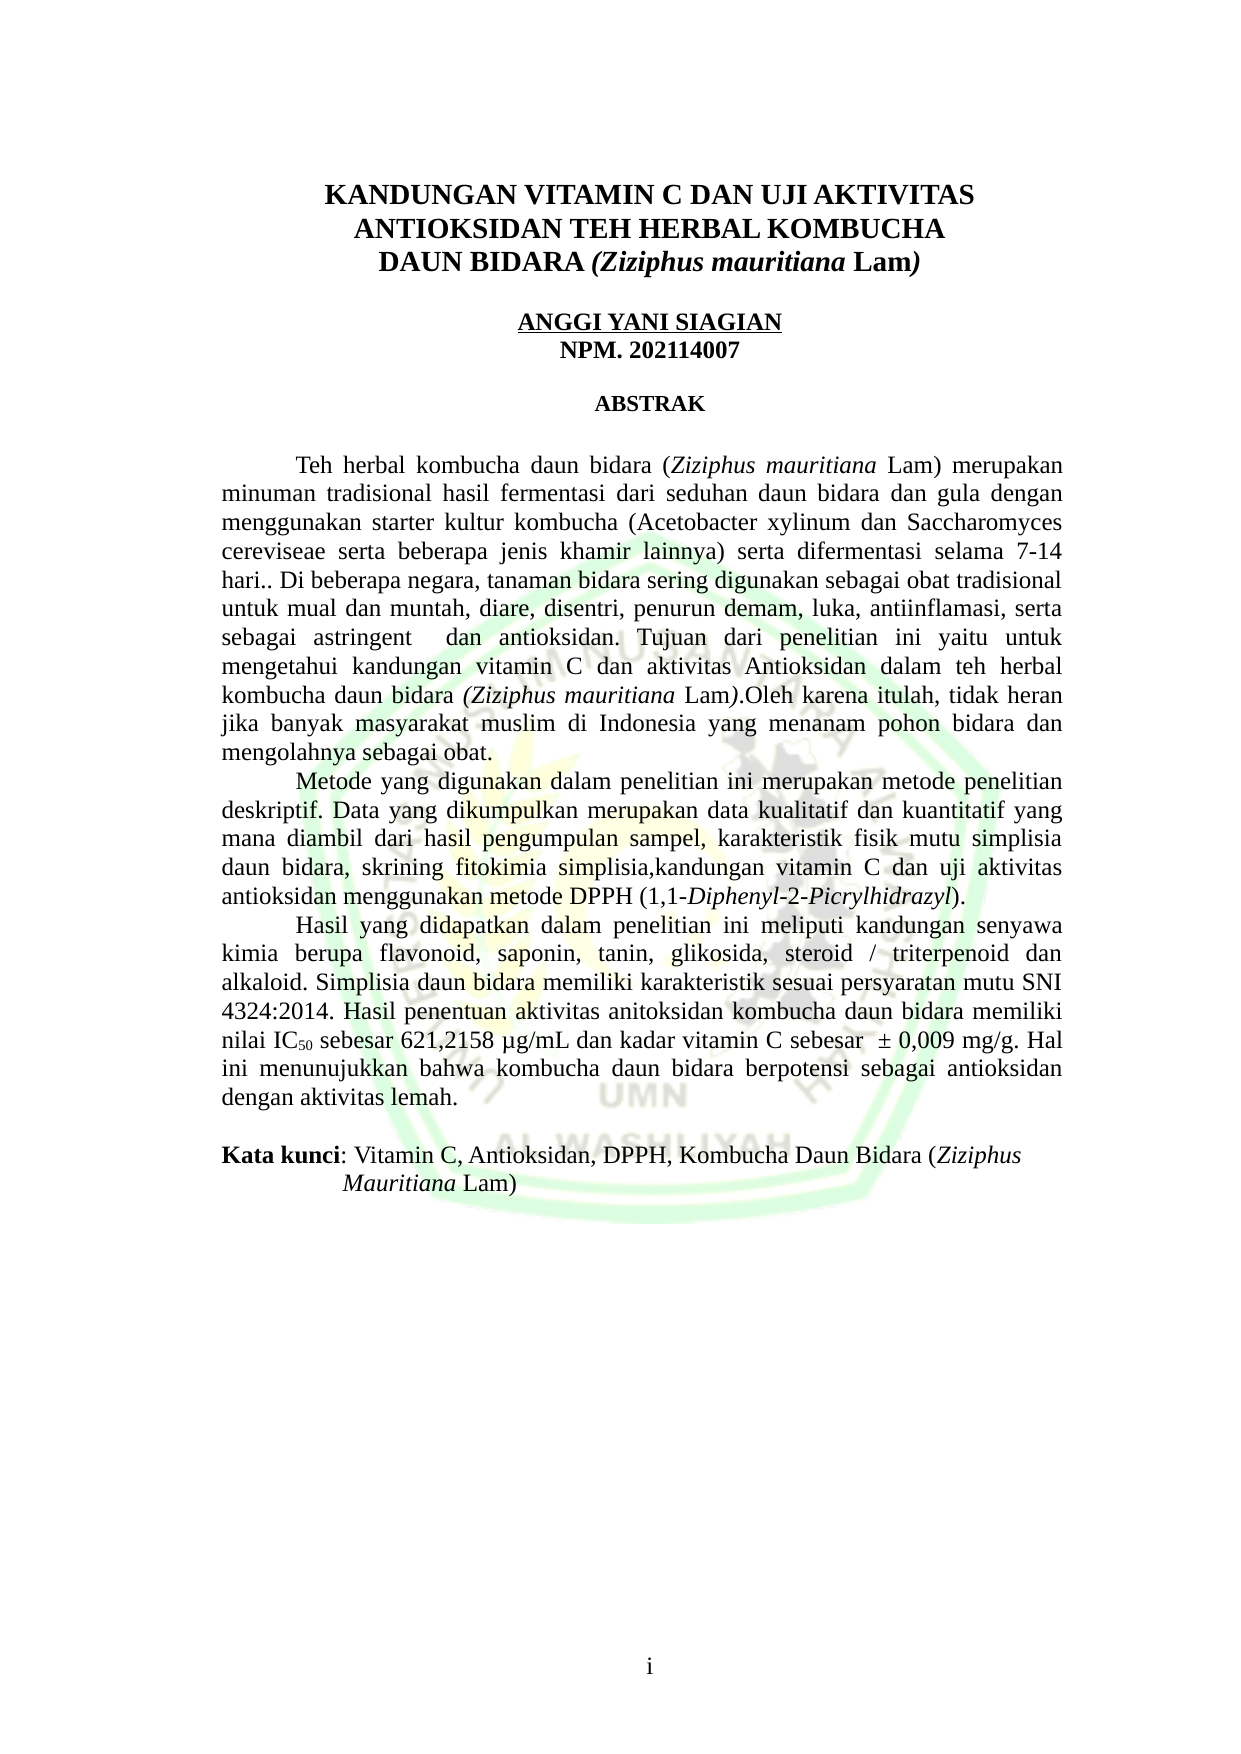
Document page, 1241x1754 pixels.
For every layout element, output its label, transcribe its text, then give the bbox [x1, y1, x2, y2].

text KANDUNGAN VITAMIN C DAN UJI AKTIVITAS ANTIOKSIDAN TEH HERBAL KOMBUCHA [236, 177, 1063, 244]
text DAUN BIDARA (Ziziphus mauritiana Lam) [236, 244, 1063, 278]
text Kata kunci: Vitamin C, Antioksidan, DPPH, Kombucha Daun Bidara (Ziziphus [221, 1140, 1063, 1168]
text ANGGI YANI SIAGIAN [236, 307, 1063, 335]
text Hasil yang didapatkan dalam penelitian ini meliputi kandungan senyawa kimia berupa flavonoid, saponin, tanin, glikosida, steroid / triterpenoid dan alkaloid. Simplisia daun bidara memiliki karakteristik sesuai persyaratan mutu SNI 4324:2014. Hasil penentuan aktivitas anitoksidan kombucha daun bidara memiliki nilai IC50 sebesar 621,2158 µg/mL dan kadar vitamin C sebesar ± 0,009 mg/g. Hal ini menunujukkan bahwa kombucha daun bidara berpotensi sebagai antioksidan dengan aktivitas lemah. [221, 910, 1063, 1111]
text NPM. 202114007 [236, 335, 1063, 364]
text Teh herbal kombucha daun bidara (Ziziphus mauritiana Lam) merupakan minuman tradisional hasil fermentasi dari seduhan daun bidara dan gula dengan menggunakan starter kultur kombucha (Acetobacter xylinum dan Saccharomyces cereviseae serta beberapa jenis khamir lainnya) serta difermentasi selama 7-14 hari.. Di beberapa negara, tanaman bidara sering digunakan sebagai obat tradisional untuk mual dan muntah, diare, disentri, penurun demam, luka, antiinflamasi, serta sebagai astringent dan antioksidan. Tujuan dari penelitian ini yaitu untuk mengetahui kandungan vitamin C dan aktivitas Antioksidan dalam teh herbal kombucha daun bidara (Ziziphus mauritiana Lam).Oleh karena itulah, tidak heran jika banyak masyarakat muslim di Indonesia yang menanam pohon bidara dan mengolahnya sebagai obat. [221, 450, 1063, 766]
subtitle ABSTRAK [236, 390, 1063, 417]
text Metode yang digunakan dalam penelitian ini merupakan metode penelitian deskriptif. Data yang dikumpulkan merupakan data kualitatif dan kuantitatif yang mana diambil dari hasil pengumpulan sampel, karakteristik fisik mutu simplisia daun bidara, skrining fitokimia simplisia,kandungan vitamin C dan uji aktivitas antioksidan menggunakan metode DPPH (1,1-Diphenyl-2-Picrylhidrazyl). [221, 766, 1063, 910]
text Mauritiana Lam) [221, 1168, 1063, 1197]
